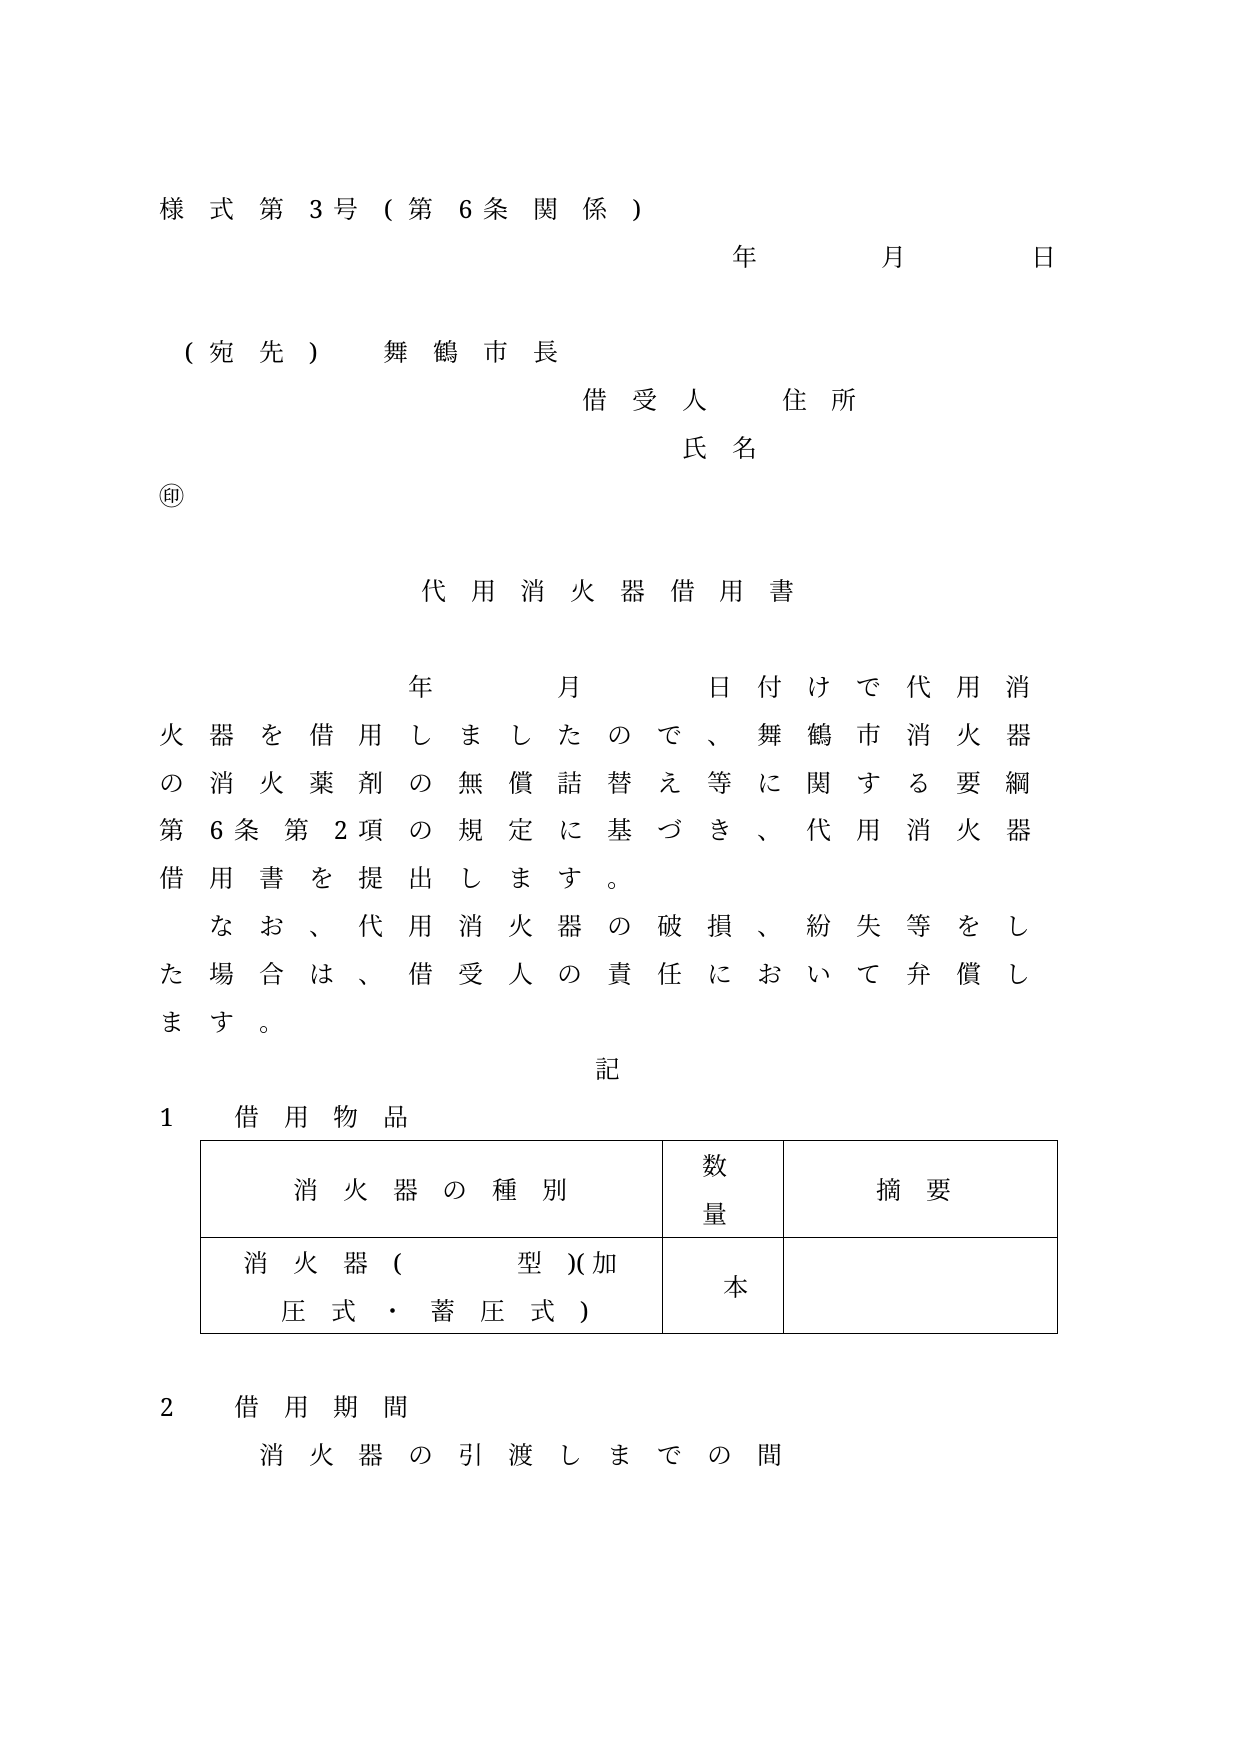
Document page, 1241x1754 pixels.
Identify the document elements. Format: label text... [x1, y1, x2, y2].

text 様式第3号(第6条関係) [159, 184, 1081, 231]
text 記 [159, 1044, 1081, 1092]
text (宛先) 舞鶴市長 [159, 327, 981, 375]
table_cell [784, 1238, 1057, 1333]
text 代用消火器借用書 [159, 566, 1081, 614]
table_cell 本 [663, 1238, 783, 1333]
subtitle 2 借用期間 [159, 1382, 1081, 1430]
text 1 借用物品 [159, 1092, 1081, 1140]
text なお、代用消火器の破損、紛失等をした場合は、借受人の責任において弁償します。 [159, 901, 1081, 1044]
table_header 消火器の種別 [201, 1141, 662, 1237]
table_header 摘要 [784, 1141, 1057, 1237]
text 借受人 住所 [159, 375, 981, 423]
text 氏名 ㊞ [159, 423, 1081, 518]
text 年 月 日 [159, 231, 1081, 279]
subtitle 消火器の引渡しまでの間 [159, 1430, 1081, 1478]
text 年 月 日付けで代用消火器を借用しましたので、舞鶴市消火器の消火薬剤の無償詰替え等に関する要綱第6条第2項の規定に基づき、代用消火器借用書を提出します。 [159, 662, 1081, 901]
table_cell 消火器( 型)(加圧式・蓄圧式) [201, 1238, 662, 1333]
table_header 数量 [663, 1141, 783, 1237]
